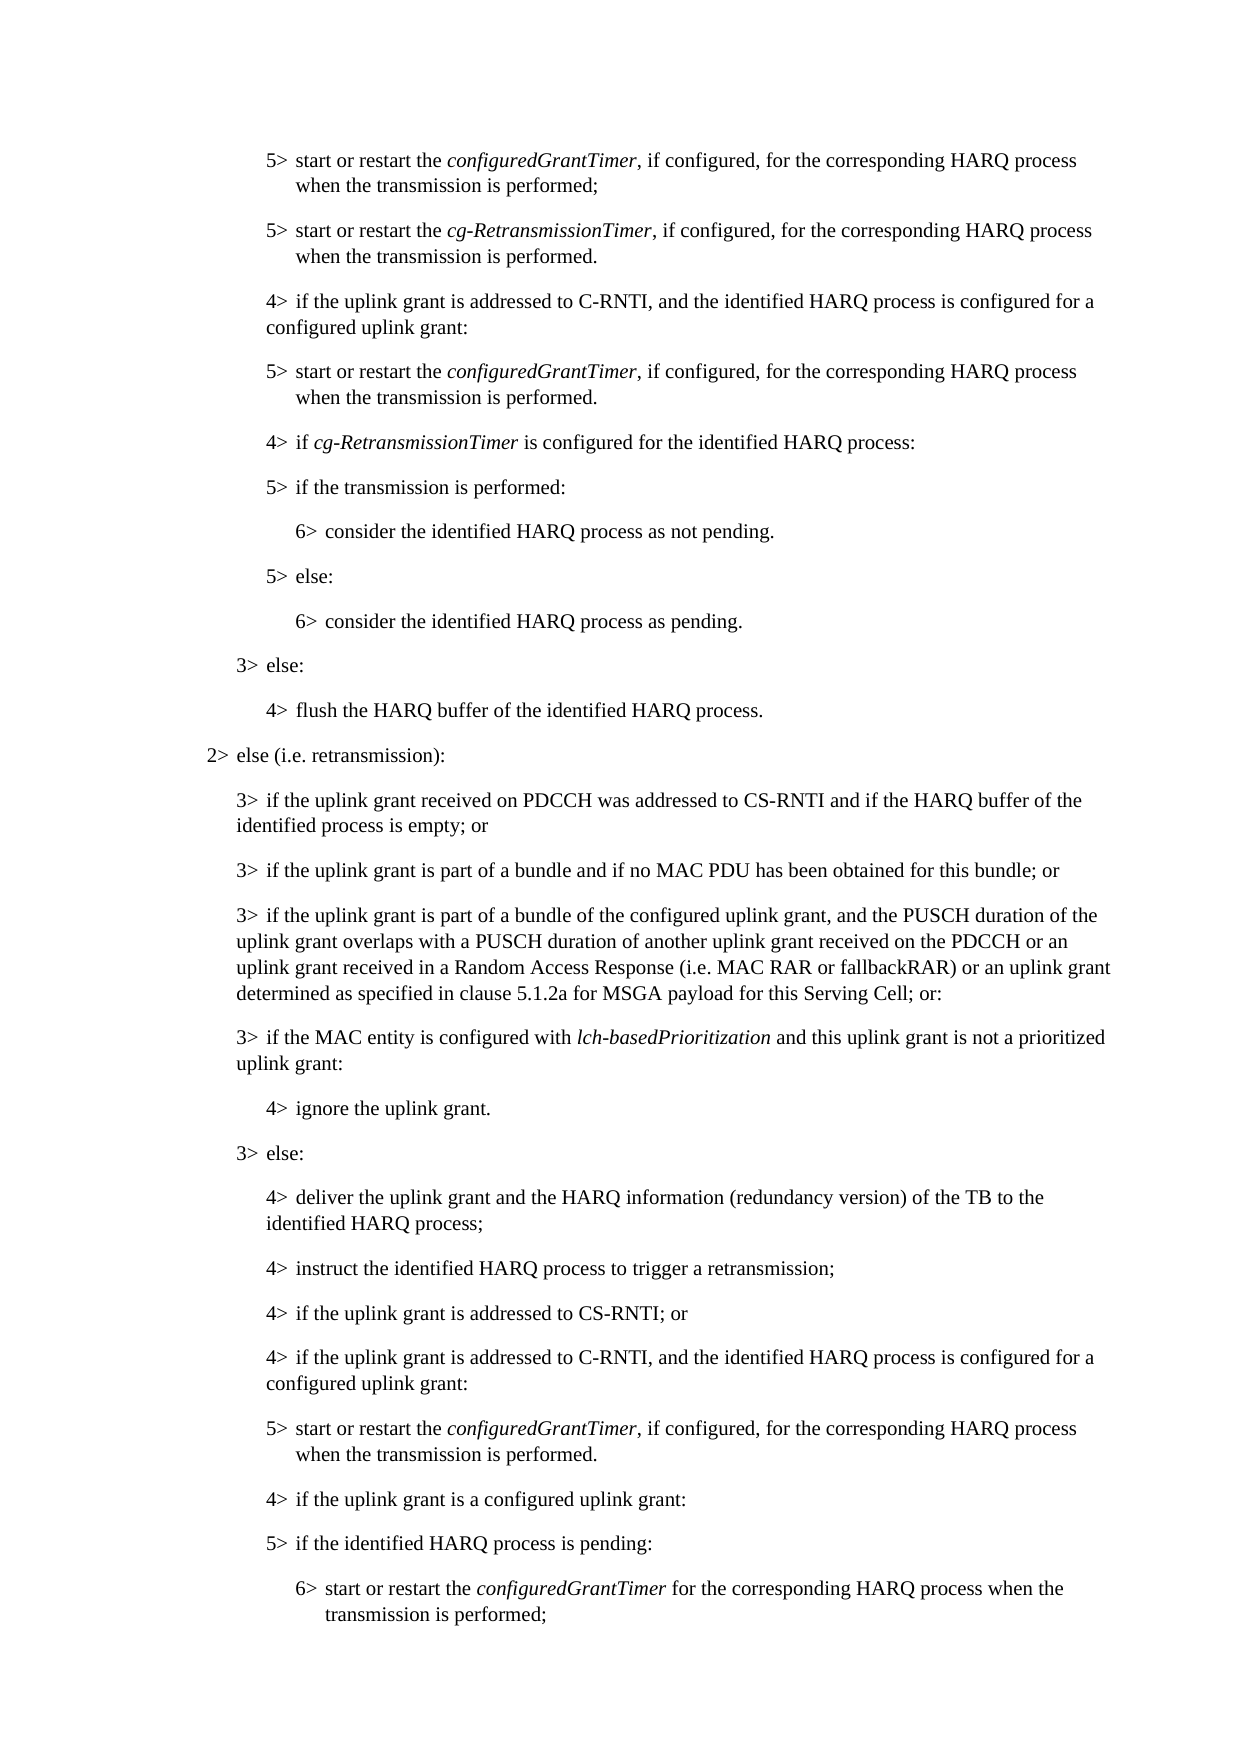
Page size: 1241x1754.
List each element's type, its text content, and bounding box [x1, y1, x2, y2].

text 4> if the uplink grant is a configured uplink grant: [266, 1487, 1122, 1511]
text 4> ignore the uplink grant. [266, 1096, 1122, 1120]
text 5> start or restart the cg-RetransmissionTimer, if configured, for the corresponding HARQ process when the transmission is performed. [266, 218, 1122, 268]
text 3> else: [236, 1141, 1122, 1165]
text 4> if cg-RetransmissionTimer is configured for the identified HARQ process: [266, 430, 1122, 454]
text 4> flush the HARQ buffer of the identified HARQ process. [266, 698, 1122, 722]
text 2> else (i.e. retransmission): [207, 743, 1122, 767]
text 4> instruct the identified HARQ process to trigger a retransmission; [266, 1256, 1122, 1280]
text 3> if the uplink grant is part of a bundle of the configured uplink grant, and the PUSCH duration of the uplink grant overlaps with a PUSCH duration of another uplink grant received on the PDCCH or an uplink grant received in a Random Access Response (i.e. MAC RAR or fallbackRAR) or an uplink grant determined as specified in clause 5.1.2a for MSGA payload for this Serving Cell; or: [236, 903, 1122, 1005]
text 5> else: [266, 564, 1122, 588]
text 3> if the uplink grant is part of a bundle and if no MAC PDU has been obtained for this bundle; or [236, 858, 1122, 882]
text 5> if the transmission is performed: [266, 475, 1122, 499]
text 4> if the uplink grant is addressed to C-RNTI, and the identified HARQ process is configured for a configured uplink grant: [266, 1345, 1122, 1395]
text 4> if the uplink grant is addressed to CS-RNTI; or [266, 1301, 1122, 1325]
text 5> start or restart the configuredGrantTimer, if configured, for the corresponding HARQ process when the transmission is performed. [266, 1416, 1122, 1466]
text 6> consider the identified HARQ process as pending. [295, 609, 1122, 633]
text 5> start or restart the configuredGrantTimer, if configured, for the corresponding HARQ process when the transmission is performed. [266, 359, 1122, 409]
text 6> consider the identified HARQ process as not pending. [295, 519, 1122, 543]
text 3> if the MAC entity is configured with lch-basedPrioritization and this uplink grant is not a prioritized uplink grant: [236, 1025, 1122, 1075]
text 3> if the uplink grant received on PDCCH was addressed to CS-RNTI and if the HARQ buffer of the identified process is empty; or [236, 787, 1122, 837]
text 5> start or restart the configuredGrantTimer, if configured, for the corresponding HARQ process when the transmission is performed; [266, 147, 1122, 197]
text 4> deliver the uplink grant and the HARQ information (redundancy version) of the TB to the identified HARQ process; [266, 1185, 1122, 1235]
text 3> else: [236, 653, 1122, 677]
text 5> if the identified HARQ process is pending: [266, 1531, 1122, 1555]
text 6> start or restart the configuredGrantTimer for the corresponding HARQ process when the transmission is performed; [295, 1576, 1122, 1626]
text 4> if the uplink grant is addressed to C-RNTI, and the identified HARQ process is configured for a configured uplink grant: [266, 289, 1122, 339]
